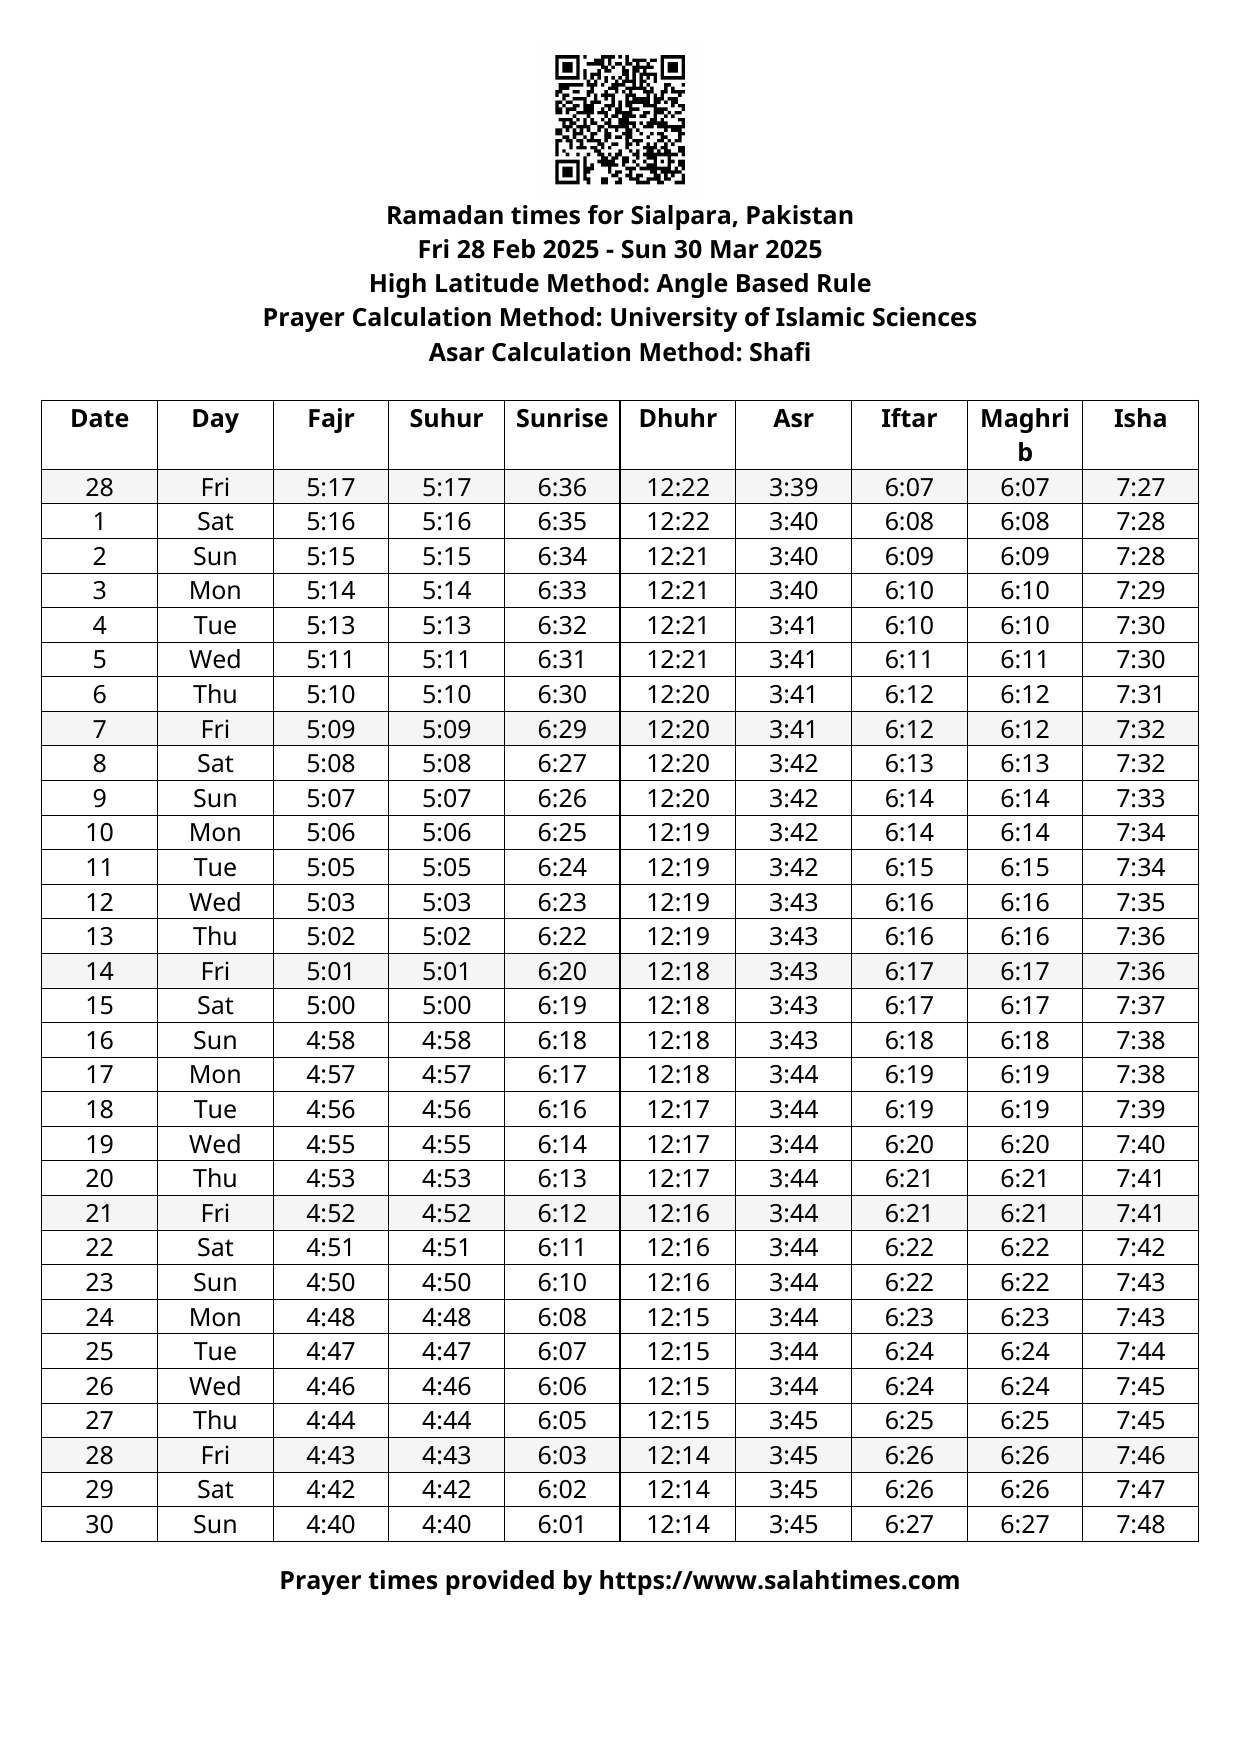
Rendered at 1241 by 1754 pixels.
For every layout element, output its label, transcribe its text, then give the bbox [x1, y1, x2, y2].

table_cell 6:24 [852, 1369, 967, 1402]
table_cell 3:44 [736, 1127, 851, 1160]
table_cell Fri [158, 1196, 273, 1229]
table_cell 6:13 [968, 746, 1082, 780]
table_cell 6:36 [505, 470, 619, 503]
table_cell 7:48 [1083, 1507, 1198, 1541]
table_cell 3:44 [736, 1231, 851, 1264]
table_cell 7:43 [1083, 1300, 1198, 1333]
table_cell 5:09 [389, 712, 504, 745]
table_cell 7:34 [1083, 850, 1198, 884]
table_cell 6:30 [505, 677, 619, 711]
table_cell 7:39 [1083, 1092, 1198, 1126]
table_cell 3:44 [736, 1092, 851, 1126]
table_cell Fri [158, 712, 273, 745]
table_cell 6:12 [968, 677, 1082, 711]
table_cell 6:22 [505, 919, 619, 953]
table_cell 12:15 [621, 1369, 735, 1402]
table_cell 6:16 [968, 919, 1082, 953]
table_cell 6:24 [968, 1334, 1082, 1368]
table_cell 10 [42, 816, 157, 849]
table_cell 4:46 [274, 1369, 388, 1402]
table_cell 6:08 [852, 504, 967, 538]
table_cell 6:20 [852, 1127, 967, 1160]
table_cell 3:44 [736, 1058, 851, 1091]
table_cell 3:40 [736, 504, 851, 538]
table_cell 12:22 [621, 470, 735, 503]
table_cell 6:15 [968, 850, 1082, 884]
table_cell Wed [158, 643, 273, 676]
table_cell 7:35 [1083, 885, 1198, 918]
table_cell 6:07 [968, 470, 1082, 503]
table_cell 7:45 [1083, 1404, 1198, 1437]
table_cell 25 [42, 1334, 157, 1368]
table_cell 12:18 [621, 1023, 735, 1057]
table_cell 7:45 [1083, 1369, 1198, 1402]
table_cell 6:13 [505, 1161, 619, 1195]
table_cell 6:26 [505, 781, 619, 814]
text Fri 28 Feb 2025 - Sun 30 Mar 2025 [42, 232, 1198, 266]
table_cell 3:40 [736, 539, 851, 572]
table_cell 6:18 [968, 1023, 1082, 1057]
table_cell 6:03 [505, 1438, 619, 1472]
table_cell 6:27 [505, 746, 619, 780]
table_cell 7:34 [1083, 816, 1198, 849]
table_cell 7:46 [1083, 1438, 1198, 1472]
table_cell 6:21 [968, 1196, 1082, 1229]
table_cell 3:44 [736, 1334, 851, 1368]
table_cell 4:43 [274, 1438, 388, 1472]
table_cell 6:25 [505, 816, 619, 849]
table_cell 14 [42, 954, 157, 987]
table_cell 4:50 [274, 1265, 388, 1299]
table_cell 11 [42, 850, 157, 884]
table_cell 5:08 [389, 746, 504, 780]
table_cell 3:45 [736, 1404, 851, 1437]
table_cell 7:38 [1083, 1023, 1198, 1057]
table_cell 5:03 [274, 885, 388, 918]
table_cell 4:53 [274, 1161, 388, 1195]
table_cell 24 [42, 1300, 157, 1333]
table_cell 6:07 [852, 470, 967, 503]
table_cell Wed [158, 1369, 273, 1402]
table_cell 4:40 [389, 1507, 504, 1541]
table_cell 12:16 [621, 1265, 735, 1299]
table_cell 12:14 [621, 1507, 735, 1541]
table_cell 4:55 [389, 1127, 504, 1160]
table_cell 6:23 [968, 1300, 1082, 1333]
table_cell 12:17 [621, 1161, 735, 1195]
table_cell 5:13 [389, 608, 504, 642]
table_cell Mon [158, 1058, 273, 1091]
table_cell 6:17 [852, 989, 967, 1022]
table_cell 6:02 [505, 1473, 619, 1506]
table_cell 5:17 [274, 470, 388, 503]
table_cell 4:53 [389, 1161, 504, 1195]
table_cell Sat [158, 1473, 273, 1506]
table_cell 27 [42, 1404, 157, 1437]
table_cell 7:28 [1083, 539, 1198, 572]
table_cell 28 [42, 470, 157, 503]
table_cell 3:43 [736, 1023, 851, 1057]
table_cell 7:32 [1083, 746, 1198, 780]
table_cell 7:36 [1083, 954, 1198, 987]
table_cell 7:47 [1083, 1473, 1198, 1506]
table_cell 12:21 [621, 643, 735, 676]
table_cell 4:47 [389, 1334, 504, 1368]
table_cell 6:22 [852, 1265, 967, 1299]
table_cell 6:34 [505, 539, 619, 572]
table_cell 3:42 [736, 746, 851, 780]
table_cell 4:57 [274, 1058, 388, 1091]
table_cell 7:30 [1083, 608, 1198, 642]
table_cell 12:15 [621, 1404, 735, 1437]
table_cell Sun [158, 539, 273, 572]
table_cell 13 [42, 919, 157, 953]
table_cell 12:19 [621, 919, 735, 953]
table_cell 7:33 [1083, 781, 1198, 814]
table_cell 7:29 [1083, 574, 1198, 607]
table_cell 3:44 [736, 1161, 851, 1195]
table_cell 20 [42, 1161, 157, 1195]
table_header Day [158, 401, 273, 469]
table_cell 3:40 [736, 574, 851, 607]
table_cell 5:01 [274, 954, 388, 987]
table_cell 30 [42, 1507, 157, 1541]
text Prayer times provided by https://www.salahtimes.com [42, 1563, 1198, 1597]
table_cell 23 [42, 1265, 157, 1299]
table_cell Sun [158, 1023, 273, 1057]
table_cell 4:46 [389, 1369, 504, 1402]
table_cell 12:17 [621, 1127, 735, 1160]
table_cell 3 [42, 574, 157, 607]
table_cell 12:16 [621, 1196, 735, 1229]
table_cell Mon [158, 816, 273, 849]
table_cell 7:38 [1083, 1058, 1198, 1091]
table_cell 4:48 [389, 1300, 504, 1333]
table_cell 5:11 [274, 643, 388, 676]
table_cell 5:10 [389, 677, 504, 711]
table_cell 5 [42, 643, 157, 676]
table_cell 4:56 [389, 1092, 504, 1126]
table_cell 6:21 [852, 1161, 967, 1195]
table_cell Sat [158, 1231, 273, 1264]
table_cell 3:44 [736, 1265, 851, 1299]
table_cell Thu [158, 1404, 273, 1437]
table_cell 6:10 [852, 608, 967, 642]
table_cell 6:26 [852, 1473, 967, 1506]
table_cell 12:14 [621, 1438, 735, 1472]
table_cell 5:16 [274, 504, 388, 538]
table_cell 5:14 [389, 574, 504, 607]
table_header Isha [1083, 401, 1198, 469]
table_header Sunrise [505, 401, 619, 469]
table_cell Fri [158, 1438, 273, 1472]
table_cell 3:42 [736, 816, 851, 849]
table_cell 12:16 [621, 1231, 735, 1264]
table_cell 3:41 [736, 643, 851, 676]
table_cell 4:51 [274, 1231, 388, 1264]
table_cell 6:22 [968, 1231, 1082, 1264]
table_cell 5:00 [389, 989, 504, 1022]
table_cell 12:21 [621, 574, 735, 607]
table_header Fajr [274, 401, 388, 469]
table_cell 6:09 [852, 539, 967, 572]
table_cell 12 [42, 885, 157, 918]
table_cell 3:43 [736, 989, 851, 1022]
table_cell 7:41 [1083, 1196, 1198, 1229]
table_cell 6:14 [968, 816, 1082, 849]
table_cell Sat [158, 746, 273, 780]
table_cell 6:24 [505, 850, 619, 884]
table_cell 6:19 [505, 989, 619, 1022]
table_cell 7:41 [1083, 1161, 1198, 1195]
table_cell 8 [42, 746, 157, 780]
text High Latitude Method: Angle Based Rule [42, 266, 1198, 300]
table_cell 4:43 [389, 1438, 504, 1472]
table_cell 7:30 [1083, 643, 1198, 676]
table_cell 4:57 [389, 1058, 504, 1091]
table_cell 12:20 [621, 781, 735, 814]
table_cell Tue [158, 608, 273, 642]
table_cell 6:11 [968, 643, 1082, 676]
table_cell 6:22 [852, 1231, 967, 1264]
table_cell 7 [42, 712, 157, 745]
table_cell 5:01 [389, 954, 504, 987]
table_cell 6:29 [505, 712, 619, 745]
table_header Suhur [389, 401, 504, 469]
table_cell 3:41 [736, 712, 851, 745]
table_cell 6:20 [505, 954, 619, 987]
table_cell Sun [158, 1507, 273, 1541]
picture [542, 41, 699, 198]
table_cell 6:05 [505, 1404, 619, 1437]
table_cell 7:42 [1083, 1231, 1198, 1264]
table_cell 6:19 [852, 1058, 967, 1091]
table_cell 5:00 [274, 989, 388, 1022]
table_cell 17 [42, 1058, 157, 1091]
table_cell 4 [42, 608, 157, 642]
table_cell 6:17 [968, 954, 1082, 987]
table_cell 6:12 [852, 712, 967, 745]
table_cell 19 [42, 1127, 157, 1160]
table_cell 4:48 [274, 1300, 388, 1333]
table_cell 6:27 [852, 1507, 967, 1541]
table_cell 7:27 [1083, 470, 1198, 503]
text Prayer Calculation Method: University of Islamic Sciences [42, 300, 1198, 334]
table_cell Sun [158, 1265, 273, 1299]
table_cell 6:08 [505, 1300, 619, 1333]
table_cell 5:10 [274, 677, 388, 711]
table_cell 7:37 [1083, 989, 1198, 1022]
table_cell 5:07 [274, 781, 388, 814]
table_cell 4:56 [274, 1092, 388, 1126]
table_cell Fri [158, 954, 273, 987]
table_cell 6:19 [852, 1092, 967, 1126]
table_cell 12:18 [621, 1058, 735, 1091]
table_cell 6:12 [968, 712, 1082, 745]
table_cell 4:40 [274, 1507, 388, 1541]
table_cell 6:19 [968, 1058, 1082, 1091]
table_cell 12:18 [621, 954, 735, 987]
table_cell 6 [42, 677, 157, 711]
table_cell 3:44 [736, 1369, 851, 1402]
table_cell 3:44 [736, 1196, 851, 1229]
table_cell 5:13 [274, 608, 388, 642]
table_cell 3:41 [736, 608, 851, 642]
table_cell 5:15 [389, 539, 504, 572]
table_cell Tue [158, 1334, 273, 1368]
table_header Iftar [852, 401, 967, 469]
table_cell 6:08 [968, 504, 1082, 538]
table_cell 4:58 [274, 1023, 388, 1057]
table_cell Sun [158, 781, 273, 814]
table_cell Mon [158, 1300, 273, 1333]
table_cell 4:52 [274, 1196, 388, 1229]
table_cell 4:44 [274, 1404, 388, 1437]
table_cell 3:45 [736, 1438, 851, 1472]
table_cell 6:16 [852, 919, 967, 953]
table_cell 5:02 [389, 919, 504, 953]
table_cell 6:21 [968, 1161, 1082, 1195]
table_cell 6:32 [505, 608, 619, 642]
table_cell 3:43 [736, 919, 851, 953]
table_cell 5:02 [274, 919, 388, 953]
table_cell Wed [158, 1127, 273, 1160]
table_cell 5:06 [389, 816, 504, 849]
table_header Dhuhr [621, 401, 735, 469]
table_cell 15 [42, 989, 157, 1022]
table_cell 9 [42, 781, 157, 814]
table_cell 12:21 [621, 539, 735, 572]
table_cell 6:11 [505, 1231, 619, 1264]
table_cell 12:20 [621, 677, 735, 711]
table_cell 6:18 [505, 1023, 619, 1057]
table_cell 6:20 [968, 1127, 1082, 1160]
table_cell 4:51 [389, 1231, 504, 1264]
table_cell 6:10 [852, 574, 967, 607]
table_cell 7:31 [1083, 677, 1198, 711]
table_cell 6:26 [968, 1438, 1082, 1472]
table_cell 5:14 [274, 574, 388, 607]
table_cell 4:50 [389, 1265, 504, 1299]
table_cell 7:36 [1083, 919, 1198, 953]
table_cell 3:43 [736, 954, 851, 987]
table_cell 6:18 [852, 1023, 967, 1057]
table_cell 6:16 [852, 885, 967, 918]
table_cell 3:43 [736, 885, 851, 918]
table_cell 7:40 [1083, 1127, 1198, 1160]
table_cell 3:44 [736, 1300, 851, 1333]
table_cell 12:14 [621, 1473, 735, 1506]
table_cell 6:10 [968, 574, 1082, 607]
table_cell 6:14 [852, 781, 967, 814]
table_cell 21 [42, 1196, 157, 1229]
table_cell 3:45 [736, 1473, 851, 1506]
table_cell 5:15 [274, 539, 388, 572]
table_cell 6:21 [852, 1196, 967, 1229]
table_cell 12:17 [621, 1092, 735, 1126]
table_cell 4:44 [389, 1404, 504, 1437]
table_cell Tue [158, 1092, 273, 1126]
table_cell 3:42 [736, 850, 851, 884]
table_cell Thu [158, 919, 273, 953]
table_cell 4:58 [389, 1023, 504, 1057]
table_cell 5:05 [274, 850, 388, 884]
table_cell 12:20 [621, 712, 735, 745]
table_cell 4:55 [274, 1127, 388, 1160]
table_cell 7:43 [1083, 1265, 1198, 1299]
table_cell Thu [158, 677, 273, 711]
table_cell 6:16 [505, 1092, 619, 1126]
text Ramadan times for Sialpara, Pakistan [42, 198, 1198, 232]
table_cell 6:13 [852, 746, 967, 780]
table_cell 6:26 [852, 1438, 967, 1472]
table_cell 29 [42, 1473, 157, 1506]
table_cell 6:09 [968, 539, 1082, 572]
table_cell 5:09 [274, 712, 388, 745]
table_cell 12:18 [621, 989, 735, 1022]
table_cell 6:14 [968, 781, 1082, 814]
table_cell 26 [42, 1369, 157, 1402]
table_cell 4:52 [389, 1196, 504, 1229]
table_cell 5:05 [389, 850, 504, 884]
table_cell 12:20 [621, 746, 735, 780]
table_cell 12:15 [621, 1334, 735, 1368]
table_cell 6:17 [852, 954, 967, 987]
table_cell 12:19 [621, 885, 735, 918]
table_cell 6:17 [968, 989, 1082, 1022]
table_cell 6:26 [968, 1473, 1082, 1506]
table_cell 6:14 [852, 816, 967, 849]
table_cell 6:24 [852, 1334, 967, 1368]
table_cell Thu [158, 1161, 273, 1195]
table_cell 7:32 [1083, 712, 1198, 745]
table_cell 6:07 [505, 1334, 619, 1368]
table_cell 6:14 [505, 1127, 619, 1160]
table_cell 6:23 [505, 885, 619, 918]
table_cell Sat [158, 504, 273, 538]
table_cell 2 [42, 539, 157, 572]
table_cell 4:42 [274, 1473, 388, 1506]
table_cell 28 [42, 1438, 157, 1472]
table_cell 6:10 [505, 1265, 619, 1299]
table_cell 6:12 [505, 1196, 619, 1229]
table_cell 4:42 [389, 1473, 504, 1506]
table_cell 7:44 [1083, 1334, 1198, 1368]
table_cell 3:45 [736, 1507, 851, 1541]
table_cell 6:15 [852, 850, 967, 884]
table_header Date [42, 401, 157, 469]
table_cell 6:19 [968, 1092, 1082, 1126]
text Asar Calculation Method: Shafi [42, 334, 1198, 368]
table_cell 6:25 [852, 1404, 967, 1437]
table_cell 5:07 [389, 781, 504, 814]
table_cell 5:08 [274, 746, 388, 780]
table_cell 6:23 [852, 1300, 967, 1333]
table_cell 5:03 [389, 885, 504, 918]
table_cell 3:41 [736, 677, 851, 711]
table_cell 6:12 [852, 677, 967, 711]
table_cell 3:42 [736, 781, 851, 814]
table_cell 5:06 [274, 816, 388, 849]
table_cell 6:17 [505, 1058, 619, 1091]
table_cell 6:35 [505, 504, 619, 538]
table_cell Fri [158, 470, 273, 503]
table_cell 6:31 [505, 643, 619, 676]
table_cell 22 [42, 1231, 157, 1264]
table_cell 3:39 [736, 470, 851, 503]
table_cell Tue [158, 850, 273, 884]
table_cell 6:27 [968, 1507, 1082, 1541]
table_cell 6:01 [505, 1507, 619, 1541]
table_cell Sat [158, 989, 273, 1022]
table_cell 6:11 [852, 643, 967, 676]
table_cell Wed [158, 885, 273, 918]
table_cell 4:47 [274, 1334, 388, 1368]
table_cell 5:11 [389, 643, 504, 676]
table_cell 12:19 [621, 850, 735, 884]
table_cell 6:06 [505, 1369, 619, 1402]
table_cell 6:16 [968, 885, 1082, 918]
table_cell 5:16 [389, 504, 504, 538]
table_cell 12:21 [621, 608, 735, 642]
table_cell 6:25 [968, 1404, 1082, 1437]
table_cell 12:19 [621, 816, 735, 849]
table_cell 12:15 [621, 1300, 735, 1333]
table_cell 6:22 [968, 1265, 1082, 1299]
table_cell 6:24 [968, 1369, 1082, 1402]
table_cell Mon [158, 574, 273, 607]
table_cell 12:22 [621, 504, 735, 538]
table_header Asr [736, 401, 851, 469]
table_cell 18 [42, 1092, 157, 1126]
table_cell 16 [42, 1023, 157, 1057]
table_cell 5:17 [389, 470, 504, 503]
table_cell 7:28 [1083, 504, 1198, 538]
table_cell 6:33 [505, 574, 619, 607]
table_cell 1 [42, 504, 157, 538]
table_header Maghrib [968, 401, 1082, 469]
table_cell 6:10 [968, 608, 1082, 642]
